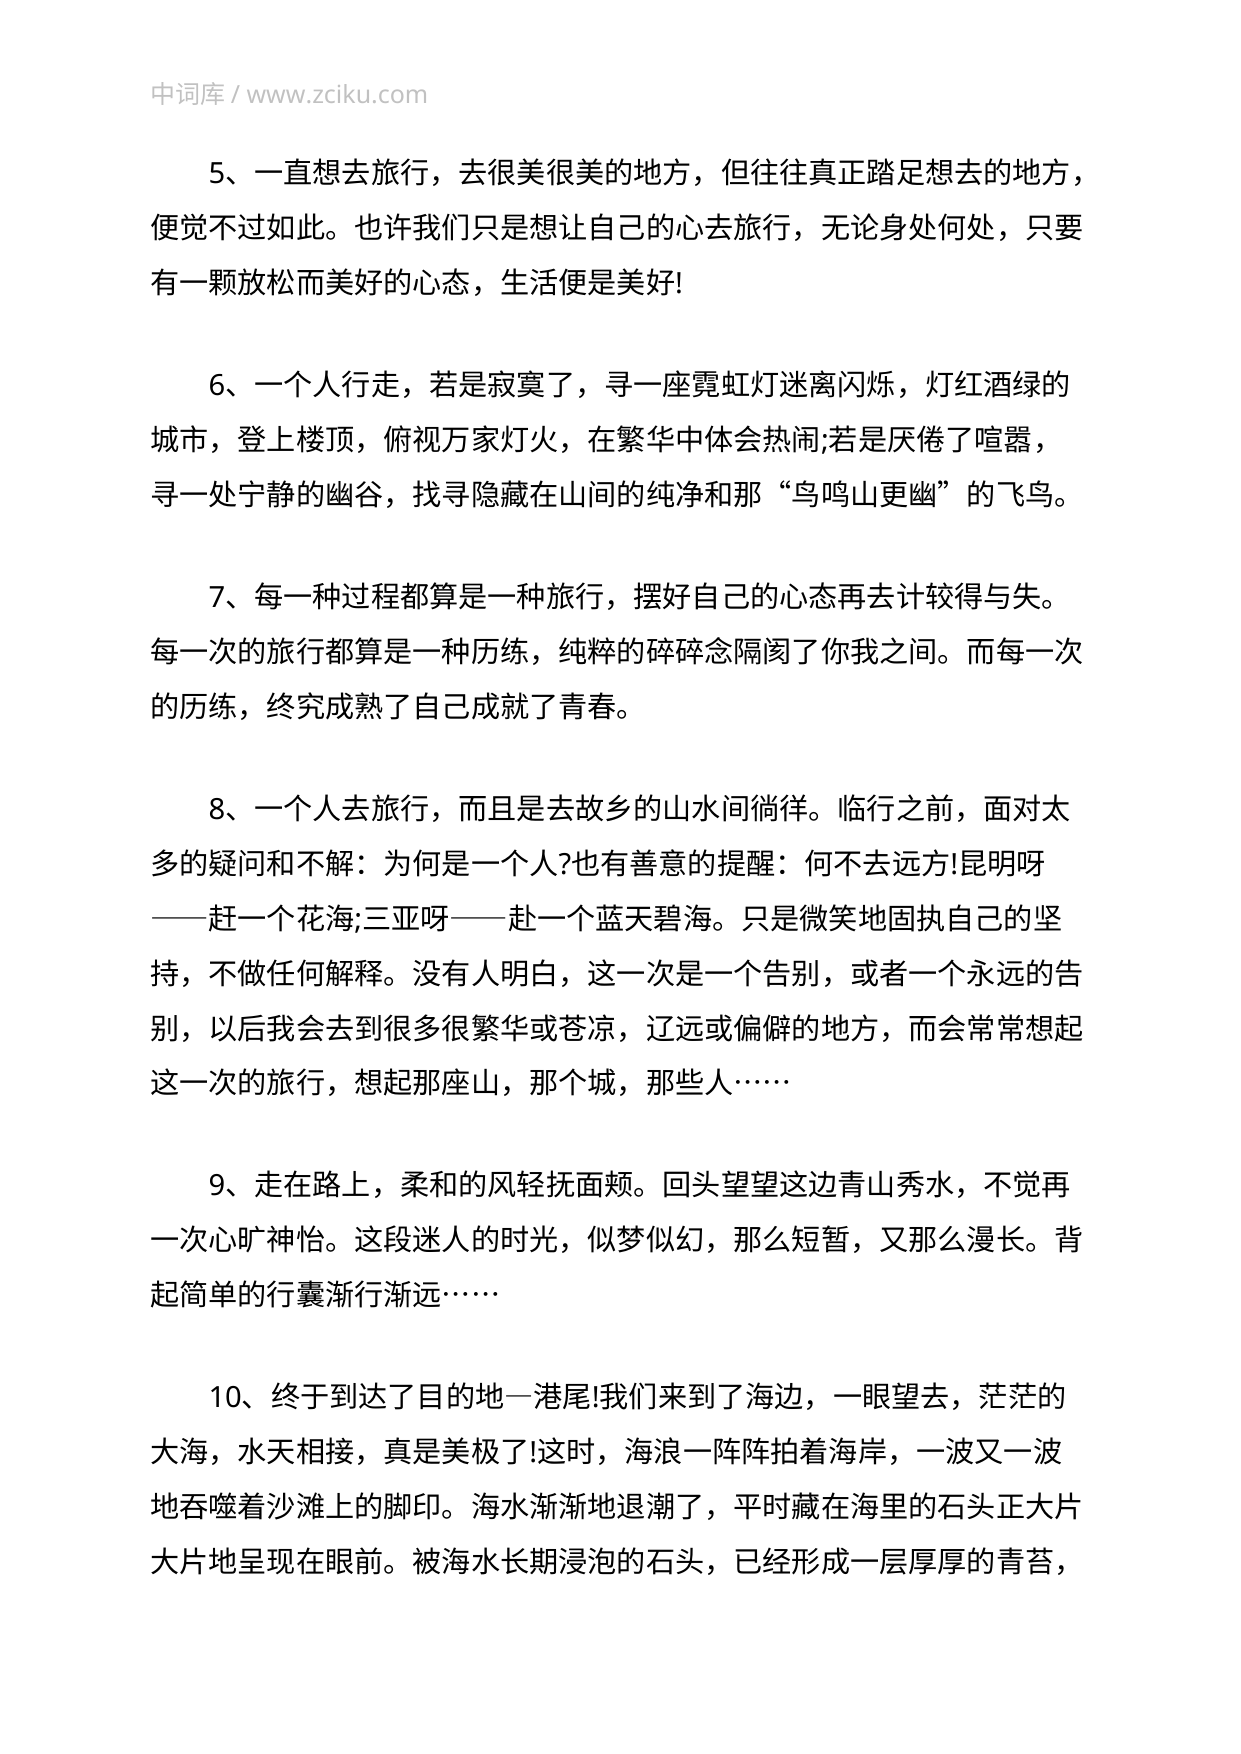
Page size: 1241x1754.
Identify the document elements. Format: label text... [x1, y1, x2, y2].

text 9、走在路上，柔和的风轻抚面颊。回头望望这边青山秀水，不觉再一次心旷神怡。这段迷人的时光，似梦似幻，那么短暂，又那么漫长。背起简单的行囊渐行渐远…… [150, 1162, 1090, 1314]
text 7、每一种过程都算是一种旅行，摆好自己的心态再去计较得与失。每一次的旅行都算是一种历练，纯粹的碎碎念隔阂了你我之间。而每一次的历练，终究成熟了自己成就了青春。 [150, 574, 1090, 726]
text 6、一个人行走，若是寂寞了，寻一座霓虹灯迷离闪烁，灯红酒绿的城市，登上楼顶，俯视万家灯火，在繁华中体会热闹;若是厌倦了喧嚣，寻一处宁静的幽谷，找寻隐藏在山间的纯净和那“鸟鸣山更幽”的飞鸟。 [150, 362, 1090, 514]
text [150, 1373, 1090, 1581]
text 5、一直想去旅行，去很美很美的地方，但往往真正踏足想去的地方，便觉不过如此。也许我们只是想让自己的心去旅行，无论身处何处，只要有一颗放松而美好的心态，生活便是美好! [150, 150, 1090, 302]
text 8、一个人去旅行，而且是去故乡的山水间徜徉。临行之前，面对太多的疑问和不解：为何是一个人?也有善意的提醒：何不去远方!昆明呀——赶一个花海;三亚呀——赴一个蓝天碧海。只是微笑地固执自己的坚持，不做任何解释。没有人明白，这一次是一个告别，或者一个永远的告别，以后我会去到很多很繁华或苍凉，辽远或偏僻的地方，而会常常想起这一次的旅行，想起那座山，那个城，那些人…… [150, 785, 1090, 1102]
